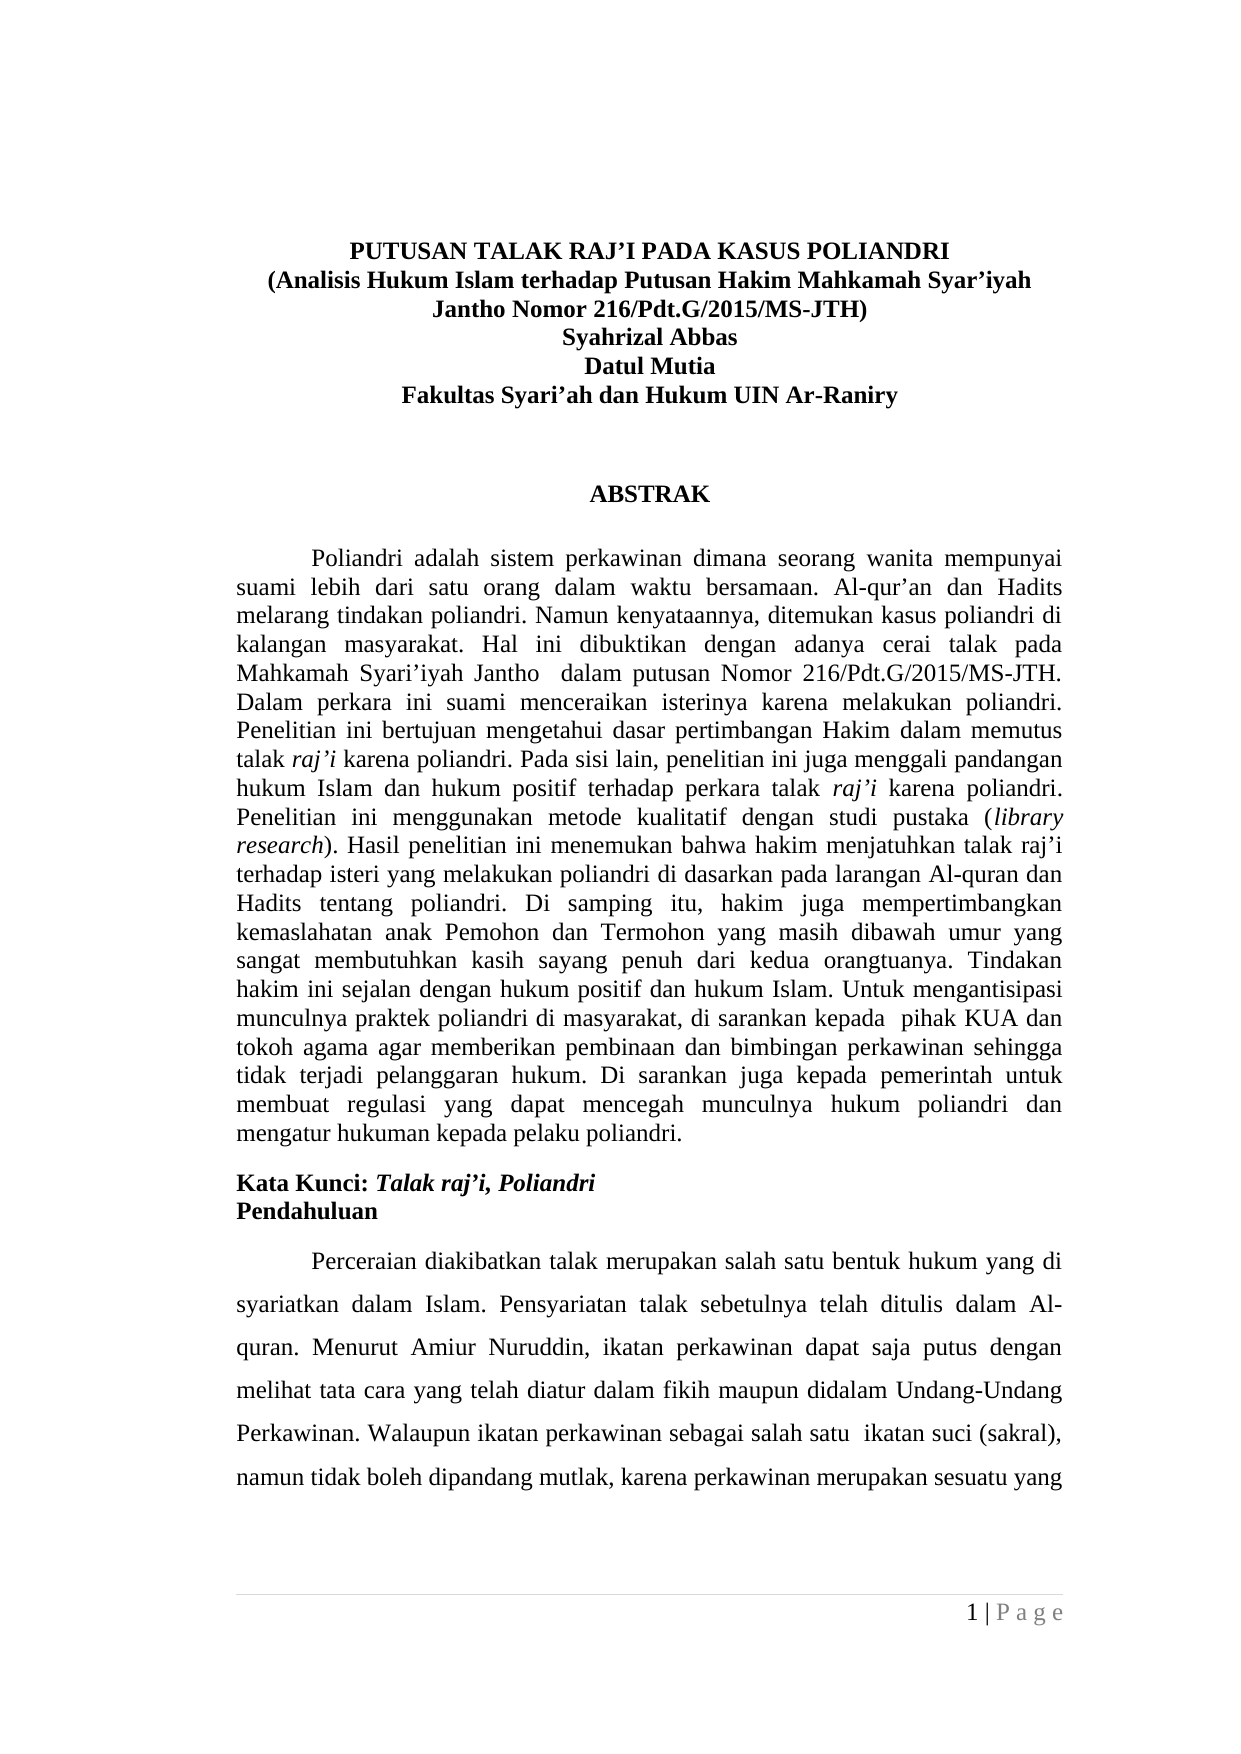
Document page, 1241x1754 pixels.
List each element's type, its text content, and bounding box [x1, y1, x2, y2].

text Syahrizal Abbas Datul Mutia Fakultas Syari’ah dan Hukum UIN Ar-Raniry [236, 322, 1063, 409]
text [236, 1246, 1063, 1490]
text Kata Kunci: Talak raj’i, Poliandri Pendahuluan [236, 1168, 1063, 1225]
text (Analisis Hukum Islam terhadap Putusan Hakim Mahkamah Syar’iyah Jantho Nomor 216/Pdt.G/2015/MS-JTH) [236, 265, 1063, 322]
text Poliandri adalah sistem perkawinan dimana seorang wanita mempunyai suami lebih dari satu orang dalam waktu bersamaan. Al-qur’an dan Hadits melarang tindakan poliandri. Namun kenyataannya, ditemukan kasus poliandri di kalangan masyarakat. Hal ini dibuktikan dengan adanya cerai talak pada Mahkamah Syari’iyah Jantho dalam putusan Nomor 216/Pdt.G/2015/MS-JTH. Dalam perkara ini suami menceraikan isterinya karena melakukan poliandri. Penelitian ini bertujuan mengetahui dasar pertimbangan Hakim dalam memutus talak raj’i karena poliandri. Pada sisi lain, penelitian ini juga menggali pandangan hukum Islam dan hukum positif terhadap perkara talak raj’i karena poliandri. Penelitian ini menggunakan metode kualitatif dengan studi pustaka (library research). Hasil penelitian ini menemukan bahwa hakim menjatuhkan talak raj’i terhadap isteri yang melakukan poliandri di dasarkan pada larangan Al-quran dan Hadits tentang poliandri. Di samping itu, hakim juga mempertimbangkan kemaslahatan anak Pemohon dan Termohon yang masih dibawah umur yang sangat membutuhkan kasih sayang penuh dari kedua orangtuanya. Tindakan hakim ini sejalan dengan hukum positif dan hukum Islam. Untuk mengantisipasi munculnya praktek poliandri di masyarakat, di sarankan kepada pihak KUA dan tokoh agama agar memberikan pembinaan dan bimbingan perkawinan sehingga tidak terjadi pelanggaran hukum. Di sarankan juga kepada pemerintah untuk membuat regulasi yang dapat mencegah munculnya hukum poliandri dan mengatur hukuman kepada pelaku poliandri. [236, 543, 1063, 1147]
text ABSTRAK [236, 479, 1063, 508]
text PUTUSAN TALAK RAJ’I PADA KASUS POLIANDRI [236, 236, 1063, 265]
